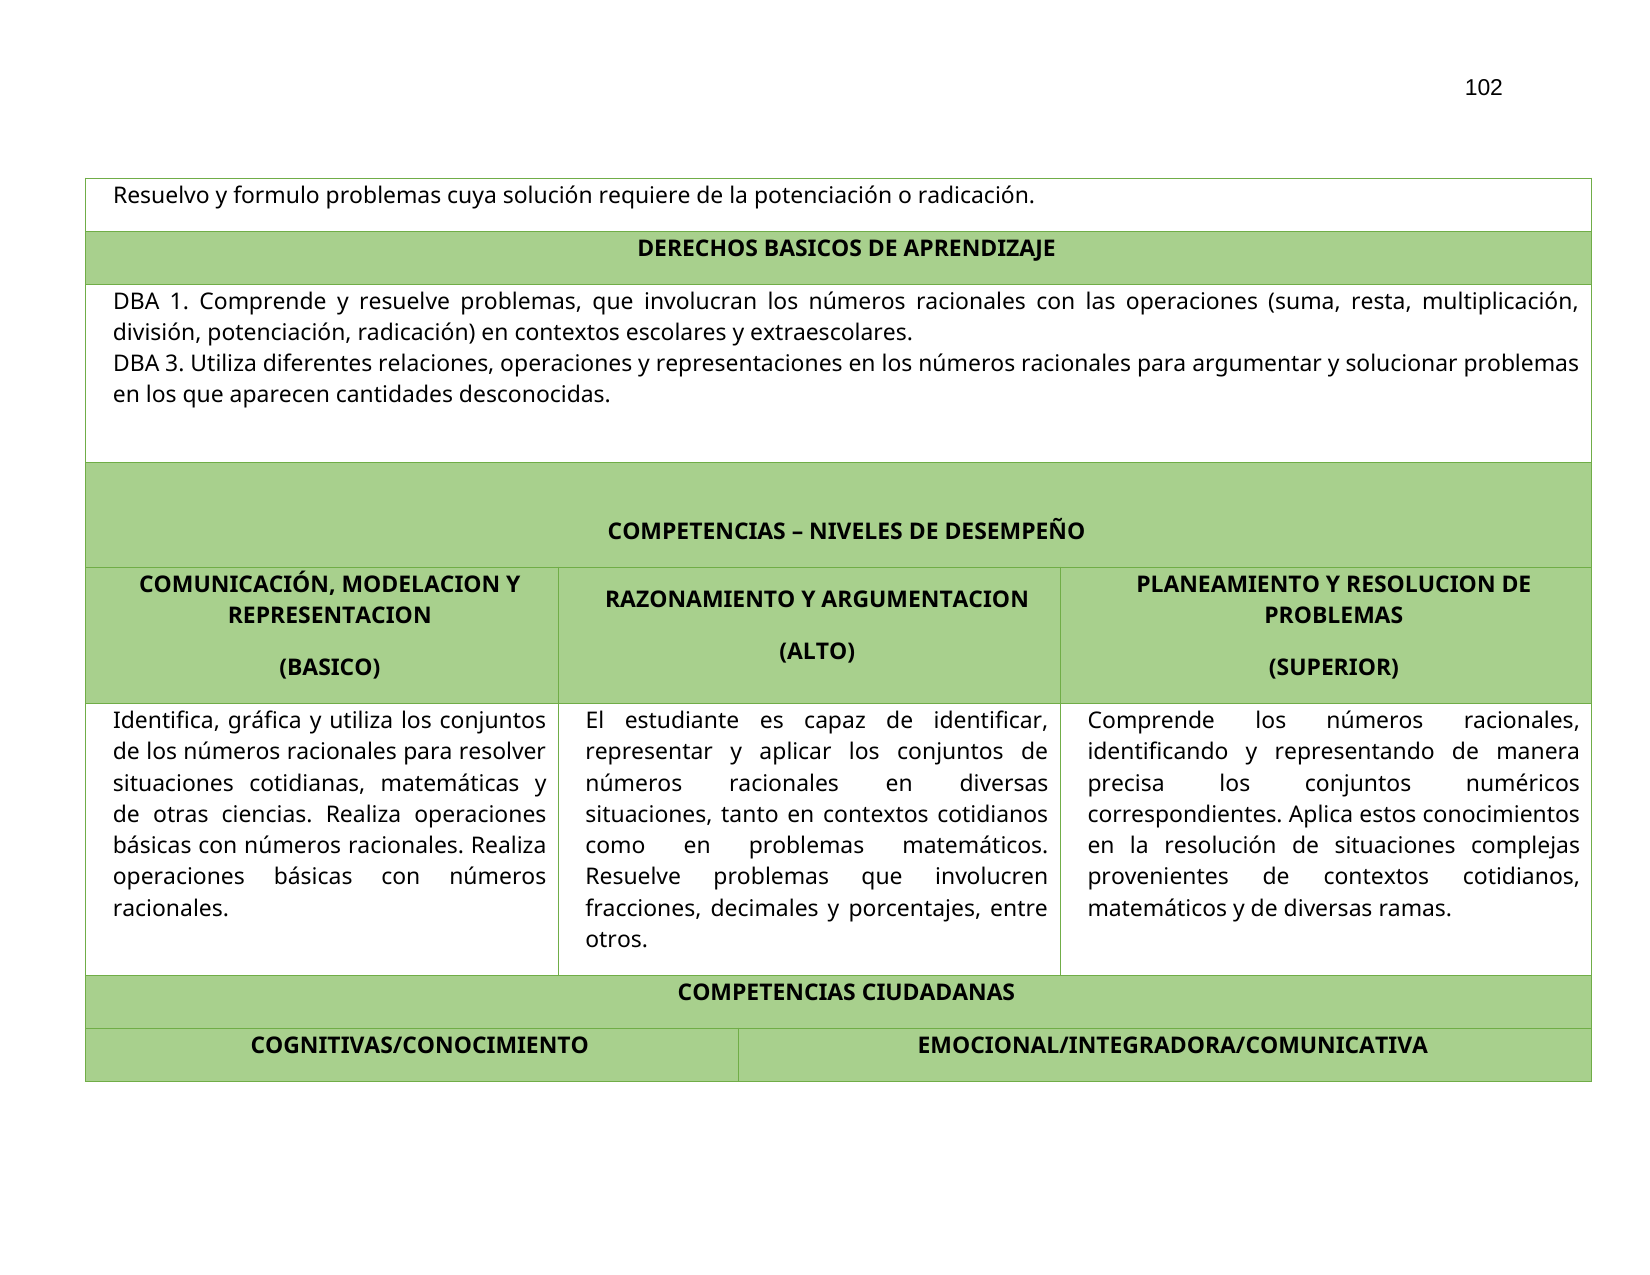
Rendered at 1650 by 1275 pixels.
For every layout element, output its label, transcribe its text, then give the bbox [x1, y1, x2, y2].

table_cell COMPETENCIAS CIUDADANAS [86, 976, 1591, 1028]
table_cell RAZONAMIENTO Y ARGUMENTACION (ALTO) [559, 568, 1060, 703]
table_cell El estudiante es capaz de identificar, representar y aplicar los conjuntos de números racionales en diversas situaciones, tanto en contextos cotidianos como en problemas matemáticos. Resuelve problemas que involucren fracciones, decimales y porcentajes, entre otros. [559, 704, 1060, 975]
table_cell EMOCIONAL/INTEGRADORA/COMUNICATIVA [739, 1029, 1591, 1081]
table_cell PLANEAMIENTO Y RESOLUCION DE PROBLEMAS (SUPERIOR) [1061, 568, 1591, 703]
table_cell COMPETENCIAS – NIVELES DE DESEMPEÑO [86, 463, 1591, 567]
table_cell Comprende los números racionales, identificando y representando de manera precisa los conjuntos numéricos correspondientes. Aplica estos conocimientos en la resolución de situaciones complejas provenientes de contextos cotidianos, matemáticos y de diversas ramas. [1061, 704, 1591, 975]
table_cell DBA 1. Comprende y resuelve problemas, que involucran los números racionales con las operaciones (suma, resta, multiplicación, división, potenciación, radicación) en contextos escolares y extraescolares. DBA 3. Utiliza diferentes relaciones, operaciones y representaciones en los números racionales para argumentar y solucionar problemas en los que aparecen cantidades desconocidas. [86, 285, 1591, 462]
table_cell COMUNICACIÓN, MODELACION Y REPRESENTACION (BASICO) [86, 568, 558, 703]
table_cell Identifica, gráfica y utiliza los conjuntos de los números racionales para resolver situaciones cotidianas, matemáticas y de otras ciencias. Realiza operaciones básicas con números racionales. Realiza operaciones básicas con números racionales. [86, 704, 558, 975]
table_cell DERECHOS BASICOS DE APRENDIZAJE [86, 232, 1591, 284]
table_cell COGNITIVAS/CONOCIMIENTO [86, 1029, 738, 1081]
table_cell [86, 179, 1591, 231]
